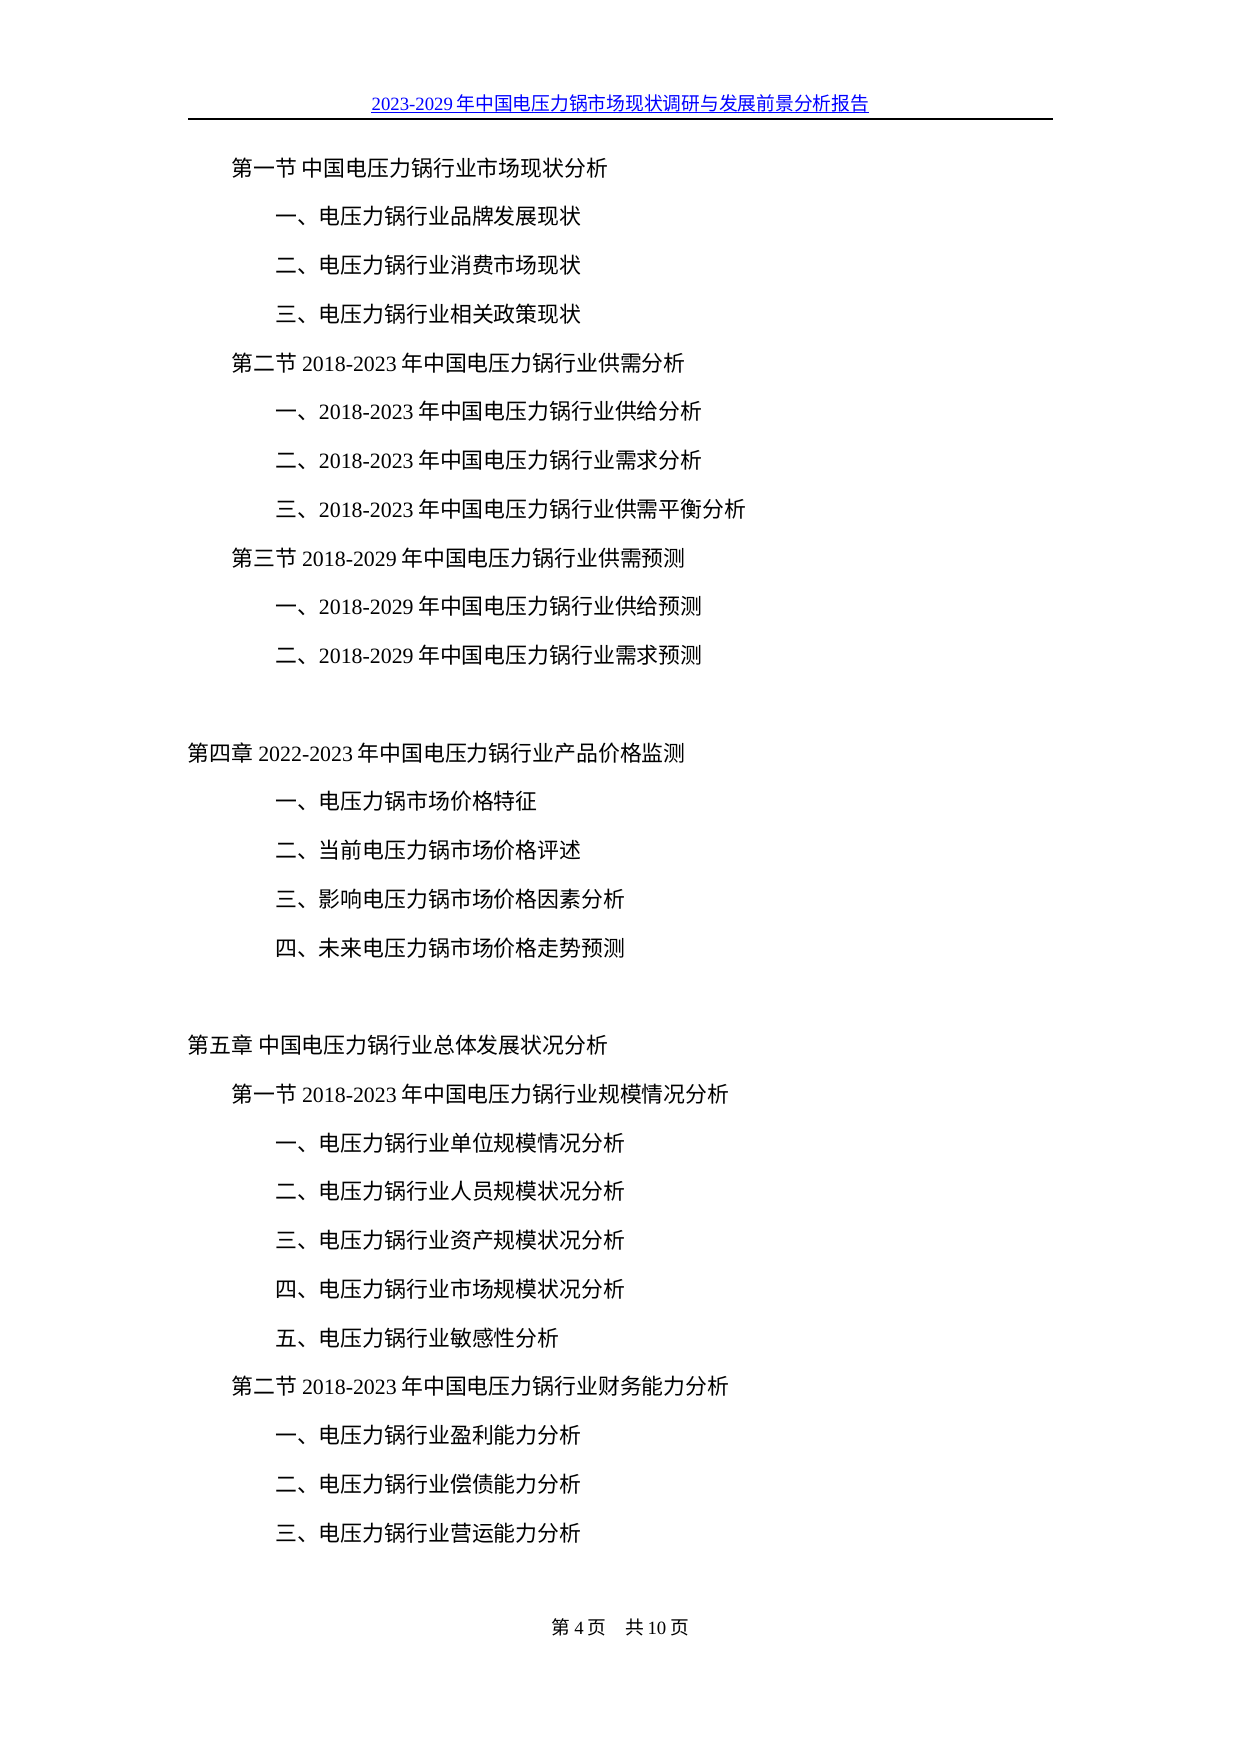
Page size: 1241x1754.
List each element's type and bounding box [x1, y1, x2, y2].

text [187, 150, 1053, 1548]
